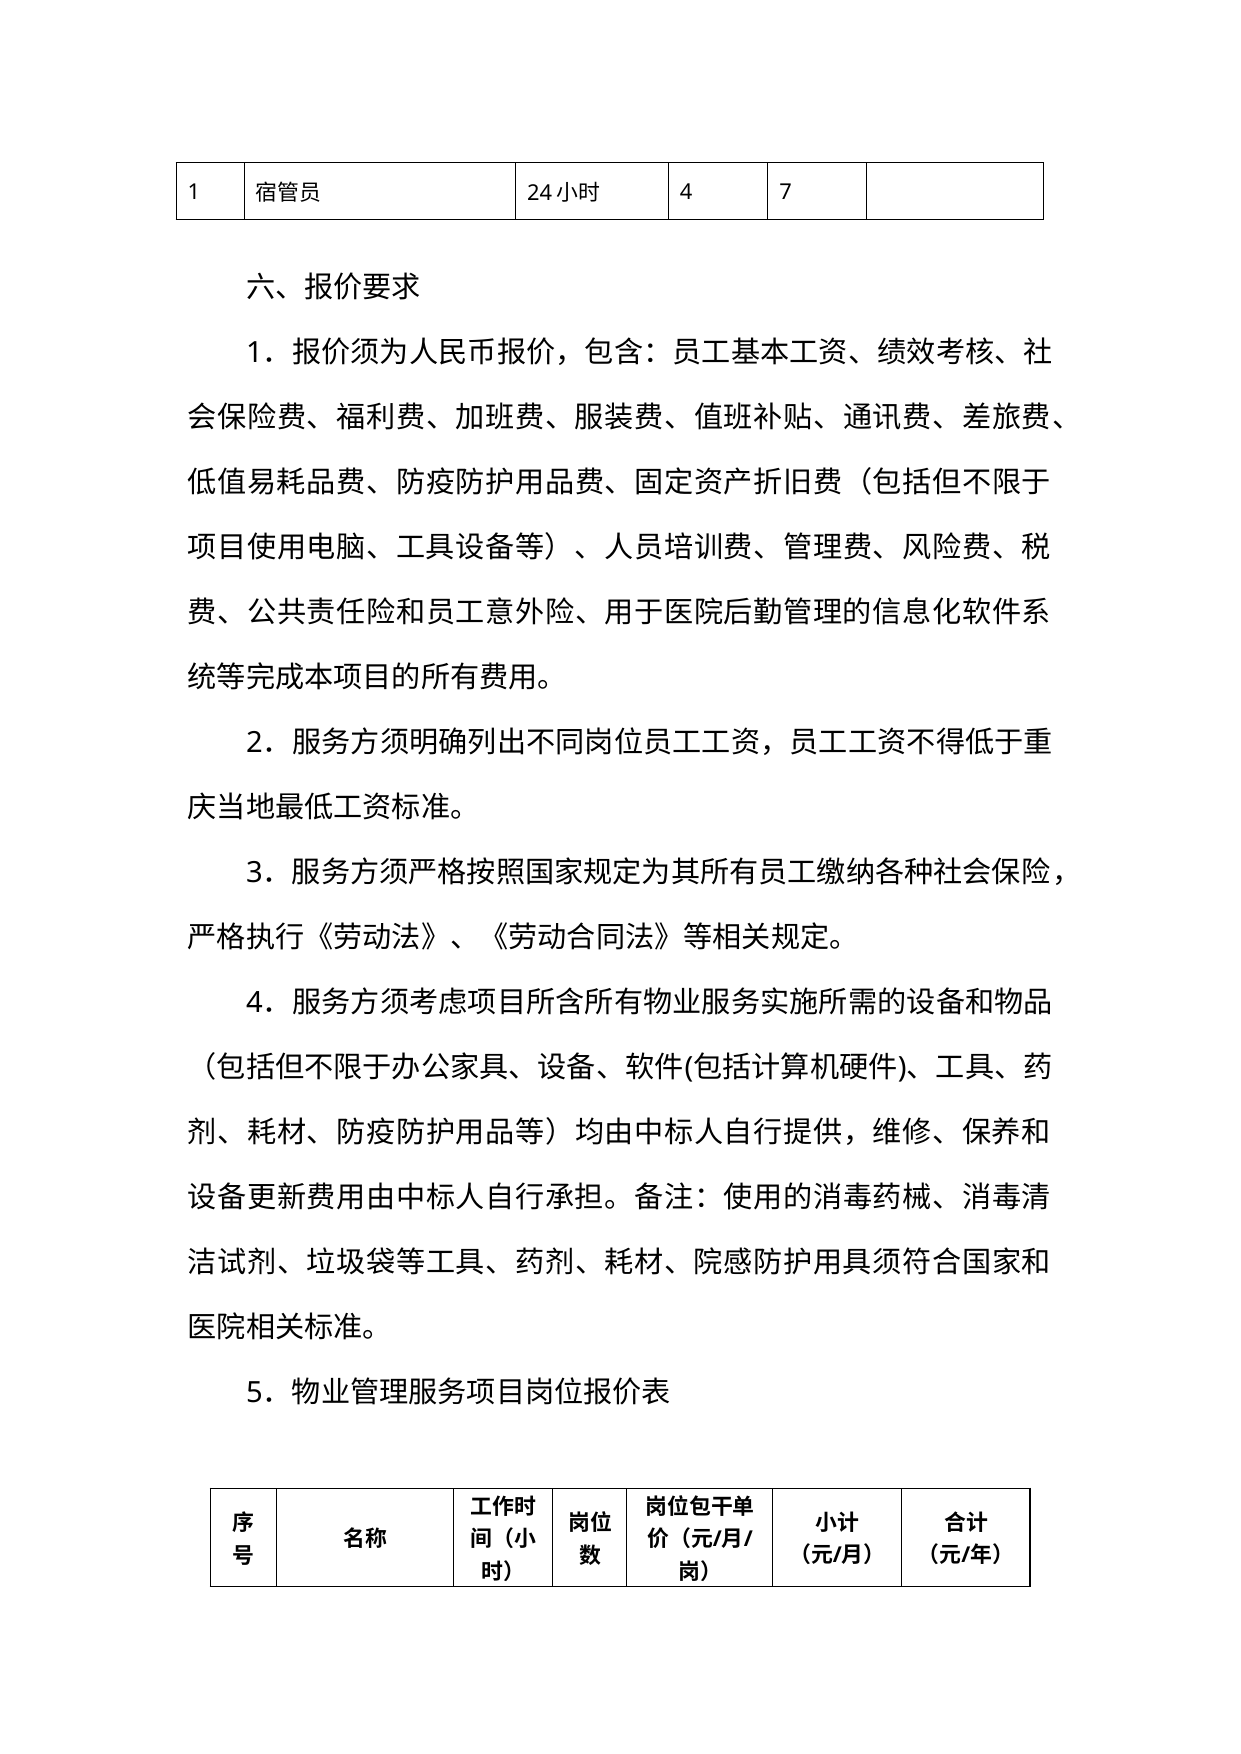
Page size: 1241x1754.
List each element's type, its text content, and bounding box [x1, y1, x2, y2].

table_header 名称 [277, 1489, 453, 1586]
table_header 序号 [211, 1489, 276, 1586]
text 3．服务方须严格按照国家规定为其所有员工缴纳各种社会保险，严格执行《劳动法》、《劳动合同法》等相关规定。 [187, 837, 1053, 967]
table_cell 1 [177, 163, 244, 219]
table_cell 宿管员 [245, 163, 515, 219]
table_cell [867, 163, 1043, 219]
table_header 工作时间（小时） [454, 1489, 552, 1586]
table_header 岗位数 [553, 1489, 626, 1586]
table_header 合计 （元/年） [902, 1489, 1029, 1586]
table_cell 4 [669, 163, 767, 219]
text 六、报价要求 [187, 252, 1053, 317]
table_header 小计 （元/月） [773, 1489, 901, 1586]
text 2．服务方须明确列出不同岗位员工工资，员工工资不得低于重庆当地最低工资标准。 [187, 707, 1053, 837]
text 4．服务方须考虑项目所含所有物业服务实施所需的设备和物品（包括但不限于办公家具、设备、软件(包括计算机硬件)、工具、药剂、耗材、防疫防护用品等）均由中标人自行提供，维修、保养和设备更新费用由中标人自行承担。备注：使用的消毒药械、消毒清洁试剂、垃圾袋等工具、药剂、耗材、院感防护用具须符合国家和医院相关标准。 [187, 967, 1053, 1357]
table_cell 7 [768, 163, 866, 219]
table_header 岗位包干单价（元/月/岗） [627, 1489, 772, 1586]
text 5．物业管理服务项目岗位报价表 [187, 1357, 1053, 1422]
table_cell 24小时 [516, 163, 668, 219]
text 1．报价须为人民币报价，包含：员工基本工资、绩效考核、社会保险费、福利费、加班费、服装费、值班补贴、通讯费、差旅费、低值易耗品费、防疫防护用品费、固定资产折旧费（包括但不限于项目使用电脑、工具设备等）、人员培训费、管理费、风险费、税费、公共责任险和员工意外险、用于医院后勤管理的信息化软件系统等完成本项目的所有费用。 [187, 317, 1053, 707]
